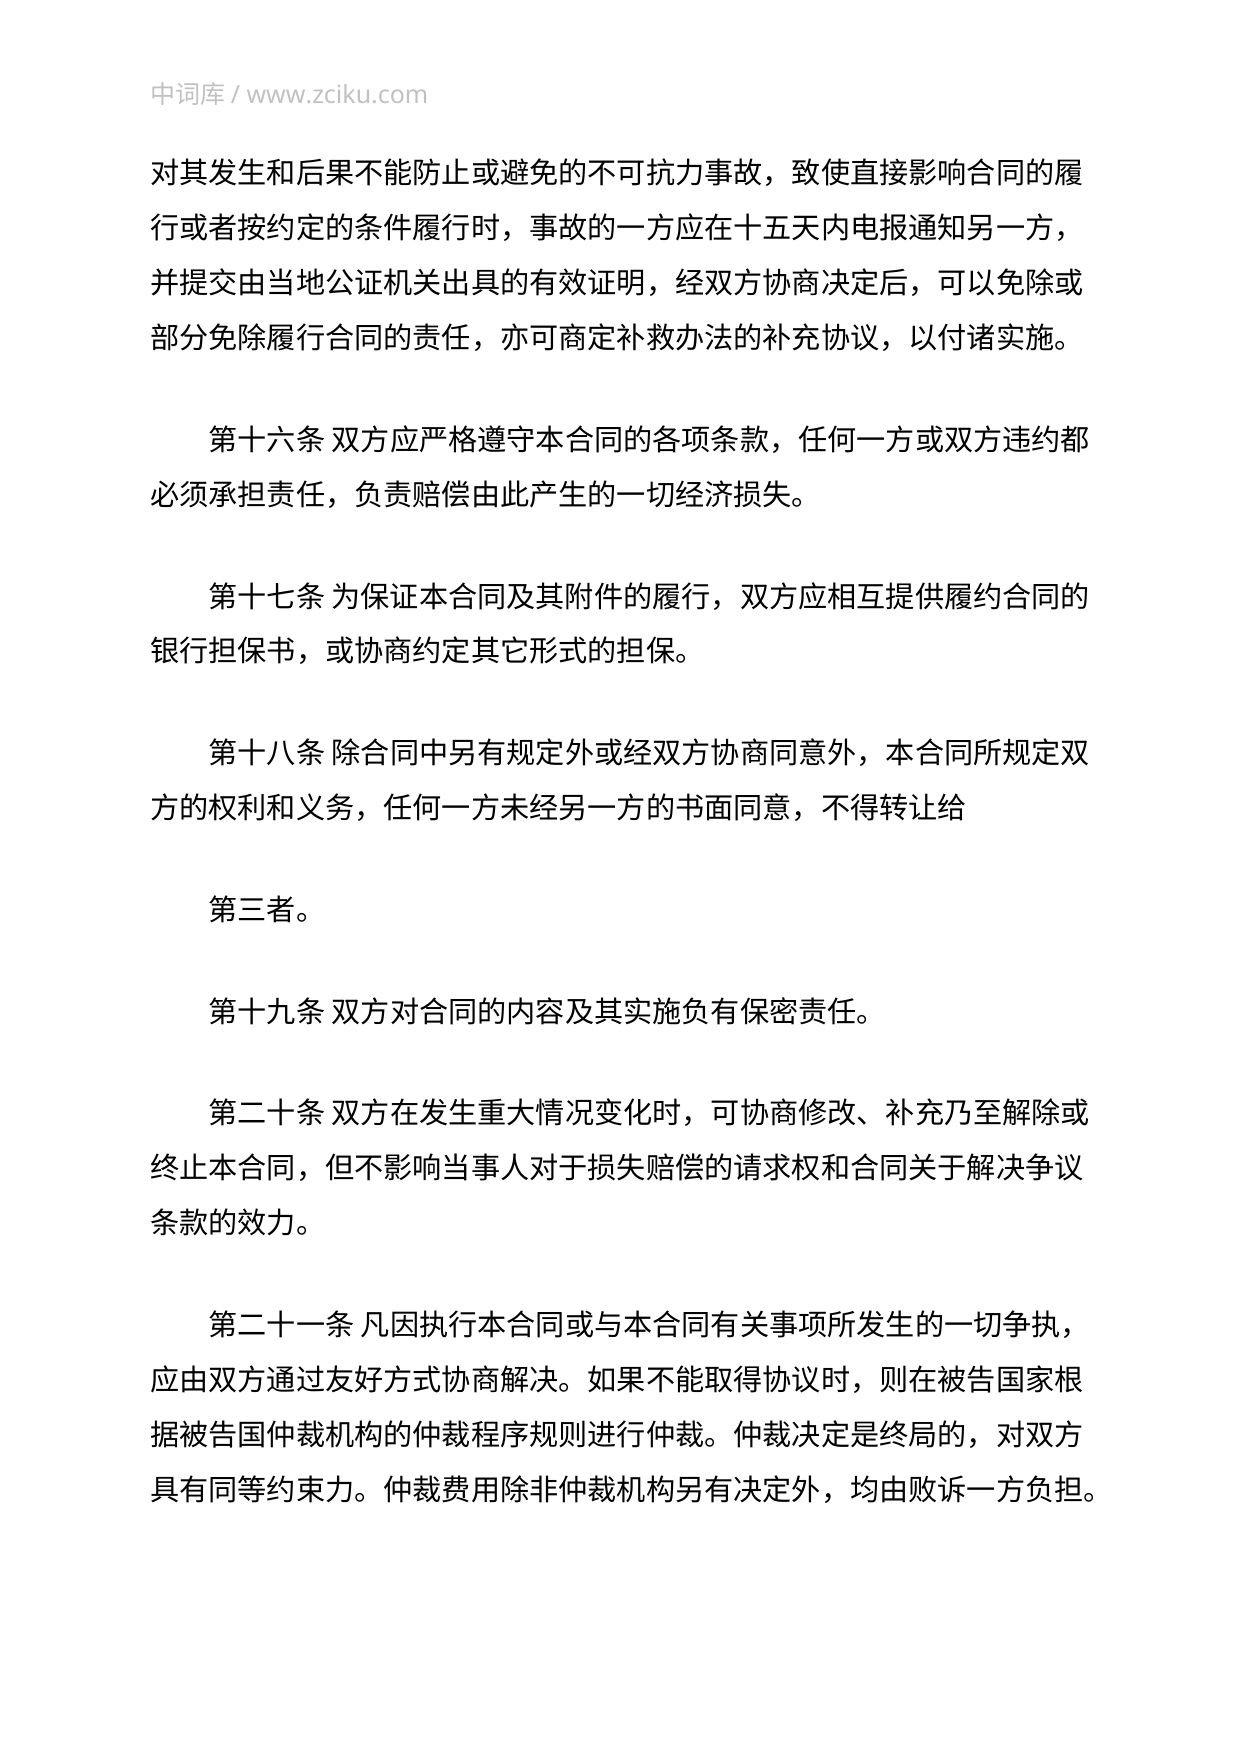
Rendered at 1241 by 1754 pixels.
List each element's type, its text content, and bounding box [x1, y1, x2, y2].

text 第十八条 除合同中另有规定外或经双方协商同意外，本合同所规定双方的权利和义务，任何一方未经另一方的书面同意，不得转让给 [150, 730, 1090, 827]
text 第二十一条 凡因执行本合同或与本合同有关事项所发生的一切争执，应由双方通过友好方式协商解决。如果不能取得协议时，则在被告国家根据被告国仲裁机构的仲裁程序规则进行仲裁。仲裁决定是终局的，对双方具有同等约束力。仲裁费用除非仲裁机构另有决定外，均由败诉一方负担。 [150, 1302, 1090, 1508]
text 第三者。 [150, 886, 1090, 929]
text 第十六条 双方应严格遵守本合同的各项条款，任何一方或双方违约都必须承担责任，负责赔偿由此产生的一切经济损失。 [150, 416, 1090, 514]
text 第十九条 双方对合同的内容及其实施负有保密责任。 [150, 988, 1090, 1031]
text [150, 150, 1090, 357]
text 第十七条 为保证本合同及其附件的履行，双方应相互提供履约合同的银行担保书，或协商约定其它形式的担保。 [150, 573, 1090, 670]
text 第二十条 双方在发生重大情况变化时，可协商修改、补充乃至解除或终止本合同，但不影响当事人对于损失赔偿的请求权和合同关于解决争议条款的效力。 [150, 1090, 1090, 1242]
